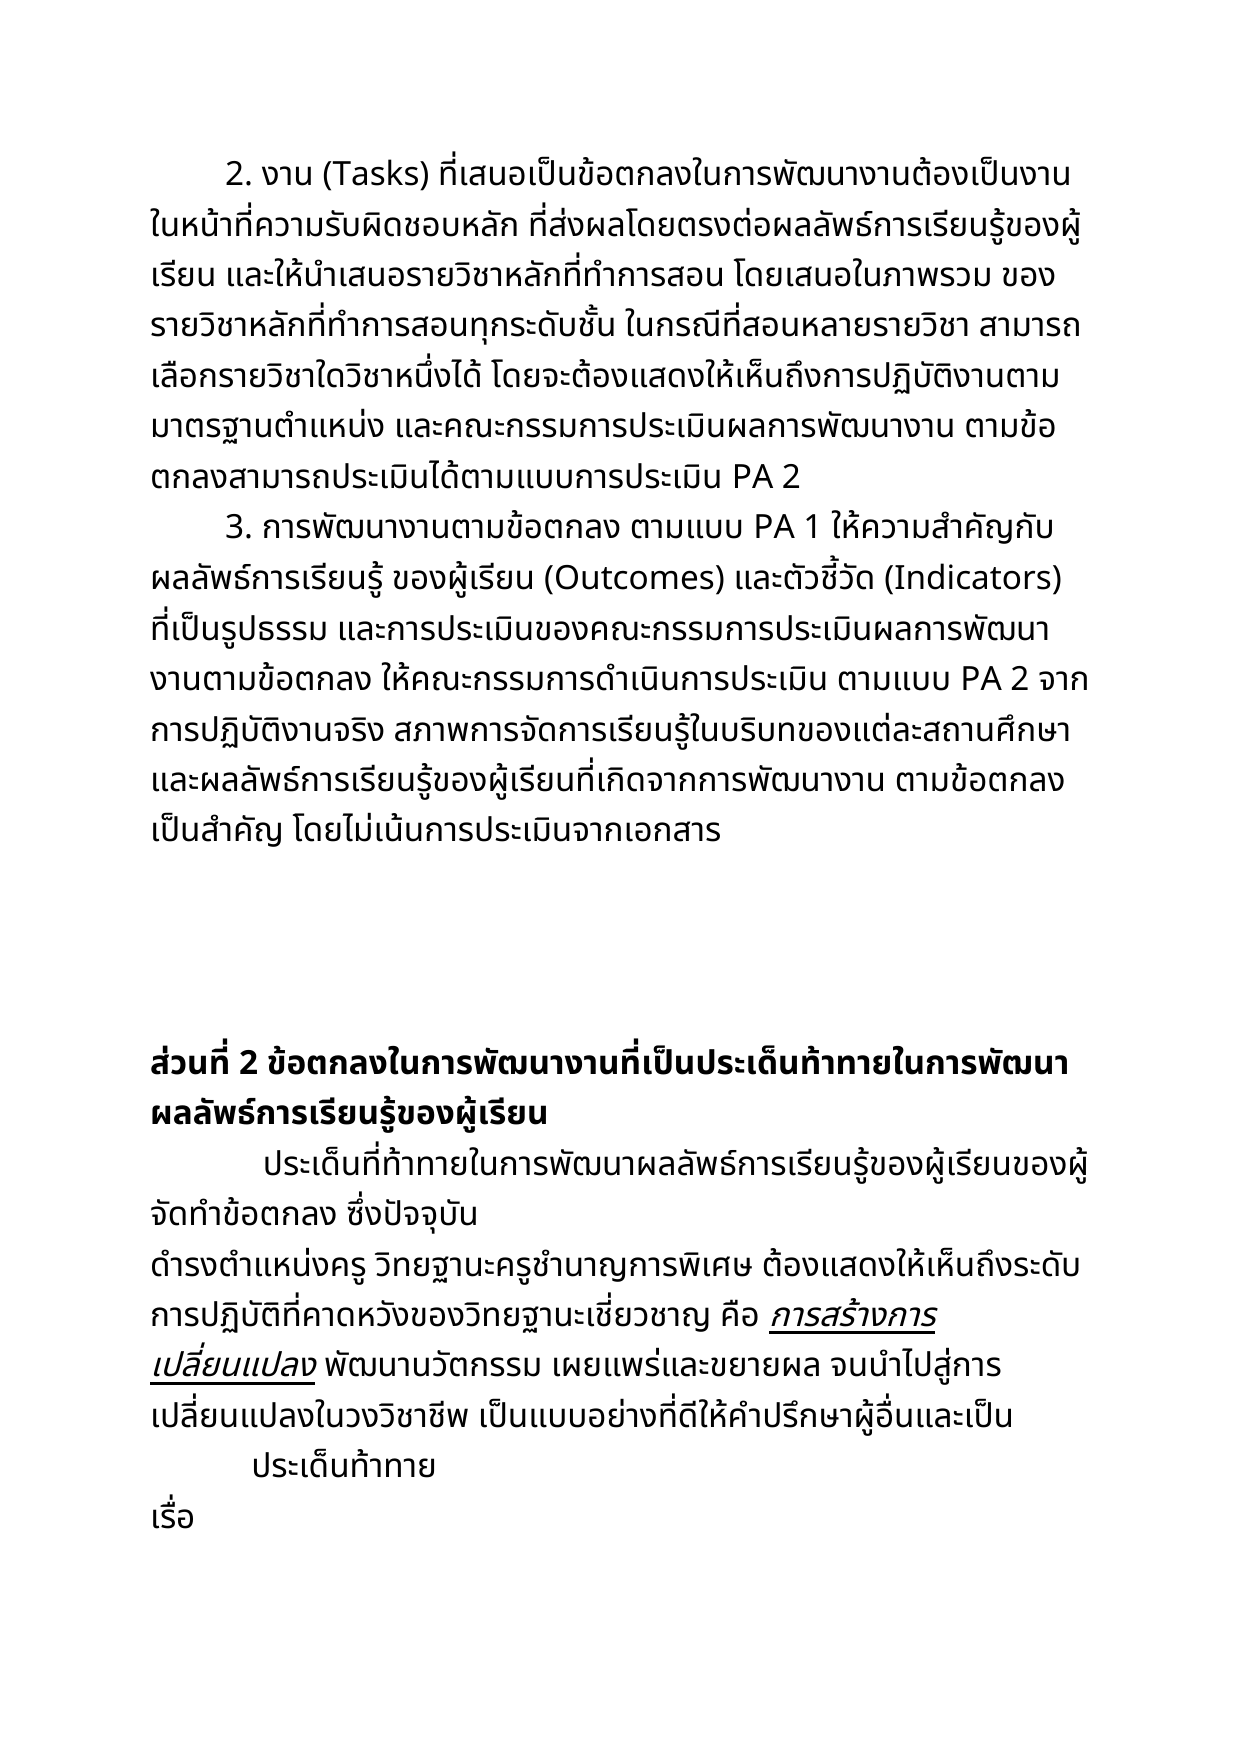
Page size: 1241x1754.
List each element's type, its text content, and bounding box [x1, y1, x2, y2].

text 3. การพัฒนางานตามข้อตกลง ตามแบบ PA 1 ให้ความสำคัญกับผลลัพธ์การเรียนรู้ ของผู้เรียน (Outcomes) และตัวชี้วัด (Indicators) ที่เป็นรูปธรรม และการประเมินของคณะกรรมการประเมินผลการพัฒนางานตามข้อตกลง ให้คณะกรรมการดำเนินการประเมิน ตามแบบ PA 2 จากการปฏิบัติงานจริง สภาพการจัดการเรียนรู้ในบริบทของแต่ละสถานศึกษา และผลลัพธ์การเรียนรู้ของผู้เรียนที่เกิดจากการพัฒนางาน ตามข้อตกลงเป็นสำคัญ โดยไม่เน้นการประเมินจากเอกสาร [150, 503, 1090, 857]
text ส่วนที่ 2 ข้อตกลงในการพัฒนางานที่เป็นประเด็นท้าทายในการพัฒนาผลลัพธ์การเรียนรู้ของผู้เรียน ประเด็นที่ท้าทายในการพัฒนาผลลัพธ์การเรียนรู้ของผู้เรียนของผู้จัดทำข้อตกลง ซึ่งปัจจุบัน [150, 1038, 1090, 1241]
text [150, 1442, 1090, 1543]
text 2. งาน (Tasks) ที่เสนอเป็นข้อตกลงในการพัฒนางานต้องเป็นงานในหน้าที่ความรับผิดชอบหลัก ที่ส่งผลโดยตรงต่อผลลัพธ์การเรียนรู้ของผู้เรียน และให้นำเสนอรายวิชาหลักที่ทำการสอน โดยเสนอในภาพรวม ของรายวิชาหลักที่ทำการสอนทุกระดับชั้น ในกรณีที่สอนหลายรายวิชา สามารถเลือกรายวิชาใดวิชาหนึ่งได้ โดยจะต้องแสดงให้เห็นถึงการปฏิบัติงานตามมาตรฐานตำแหน่ง และคณะกรรมการประเมินผลการพัฒนางาน ตามข้อตกลงสามารถประเมินได้ตามแบบการประเมิน PA 2 [150, 150, 1090, 503]
text ดำรงตำแหน่งครู วิทยฐานะครูชำนาญการพิเศษ ต้องแสดงให้เห็นถึงระดับการปฏิบัติที่คาดหวังของวิทยฐานะเชี่ยวชาญ คือ การสร้างการเปลี่ยนแปลง พัฒนานวัตกรรม เผยแพร่และขยายผล จนนำไปสู่การเปลี่ยนแปลงในวงวิชาชีพ เป็นแบบอย่างที่ดีให้คำปรึกษาผู้อื่นและเป็น [150, 1241, 1090, 1442]
